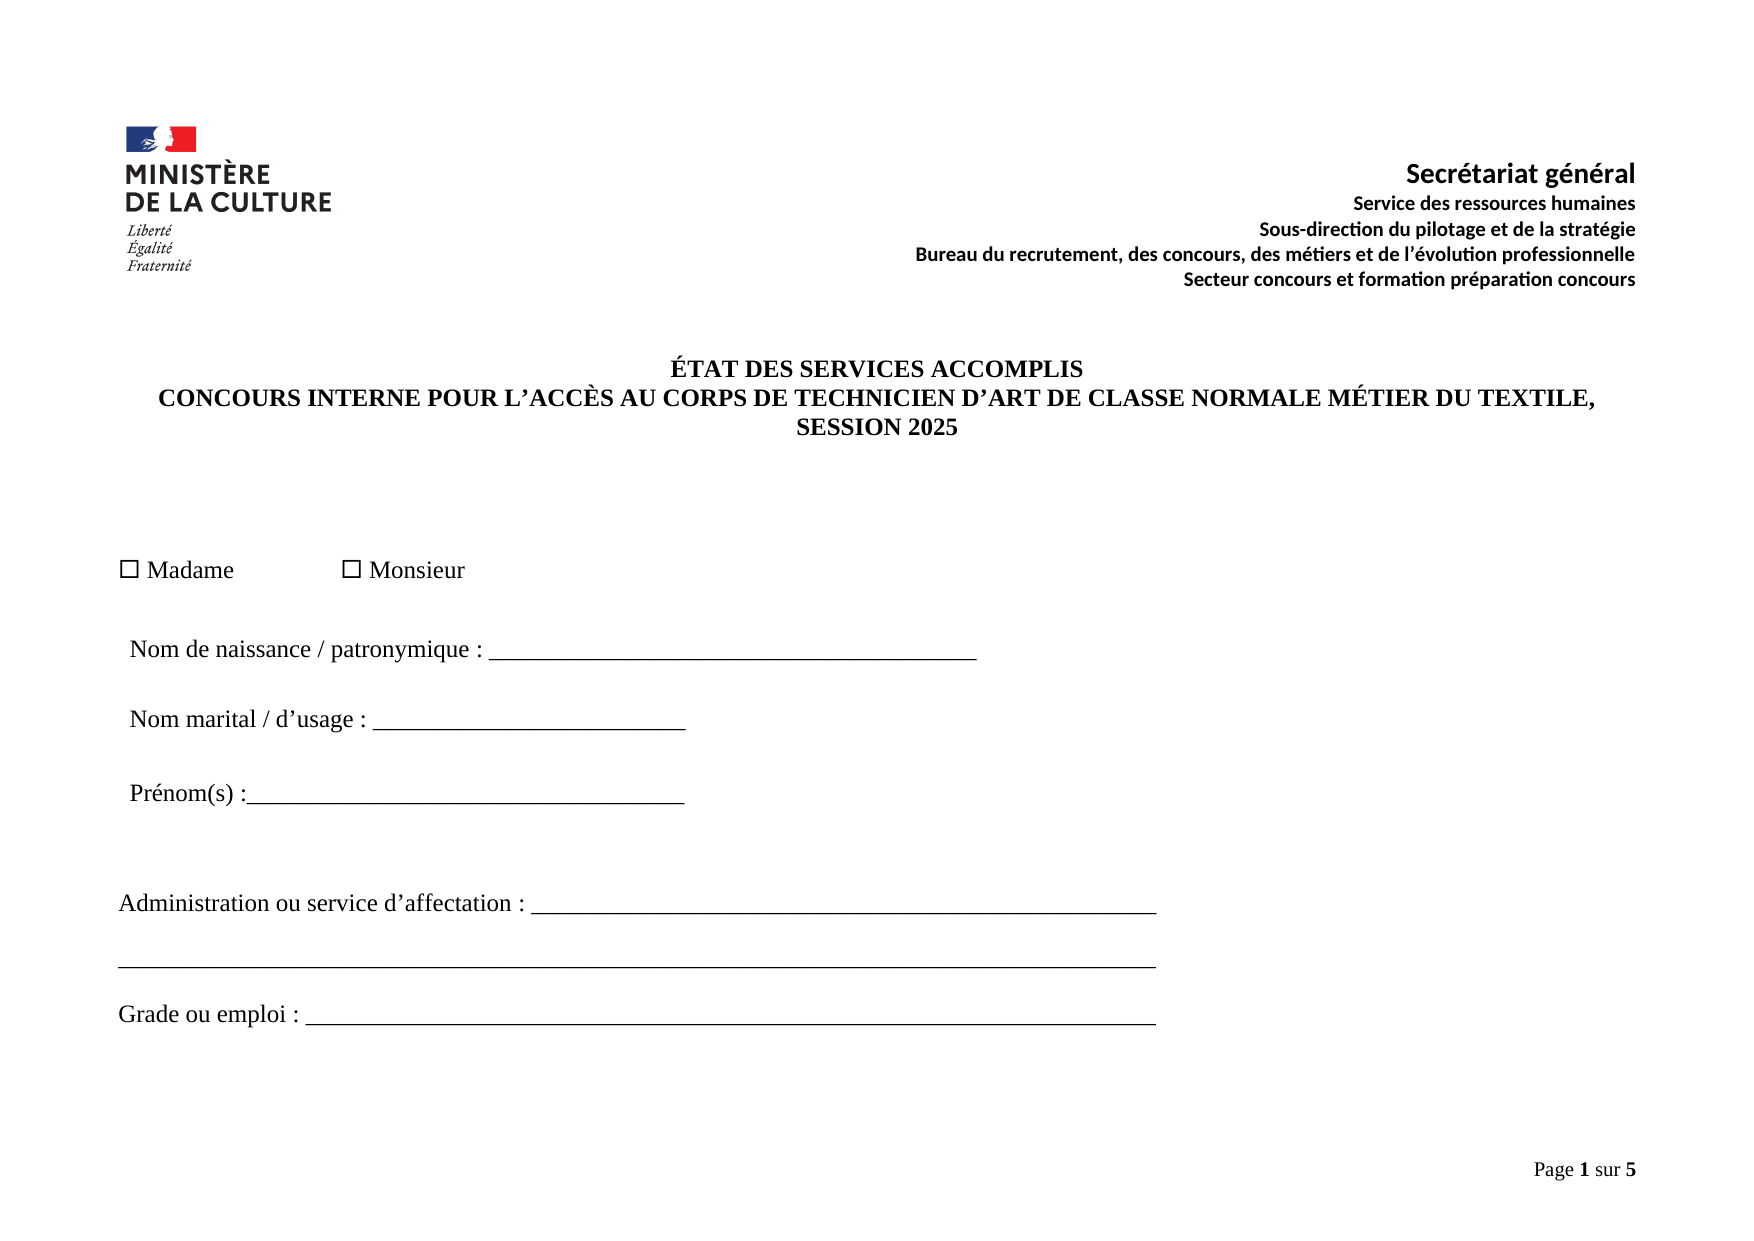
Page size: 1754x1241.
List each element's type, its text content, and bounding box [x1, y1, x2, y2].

table_cell Prénom(s) :___________________________________ [118, 754, 1177, 831]
text Bureau du recrutement, des concours, des métiers et de l’évolution professionnelle [118, 241, 1636, 267]
text Sous-direction du pilotage et de la stratégie [118, 216, 1636, 241]
text CONCOURS INTERNE POUR L’ACCÈS AU CORPS DE TECHNICIEN D’ART DE CLASSE NORMALE MÉTIER DU TEXTILE, SESSION 2025 [118, 383, 1636, 441]
text ___________________________________________________________________________________ [118, 942, 1636, 971]
text Administration ou service d’affectation : __________________________________________________ [118, 888, 1636, 917]
table_header Nom de naissance / patronymique : _______________________________________ [118, 613, 1177, 683]
text ÉTAT DES SERVICES ACCOMPLIS [118, 354, 1636, 383]
text Grade ou emploi : ____________________________________________________________________ [118, 999, 1636, 1028]
text Madame Monsieur [118, 556, 1636, 584]
text Secrétariat général [118, 155, 1636, 190]
text Service des ressources humaines [118, 190, 1636, 216]
text Secteur concours et formation préparation concours [118, 267, 1636, 292]
table_cell Nom marital / d’usage : _________________________ [118, 683, 1177, 754]
